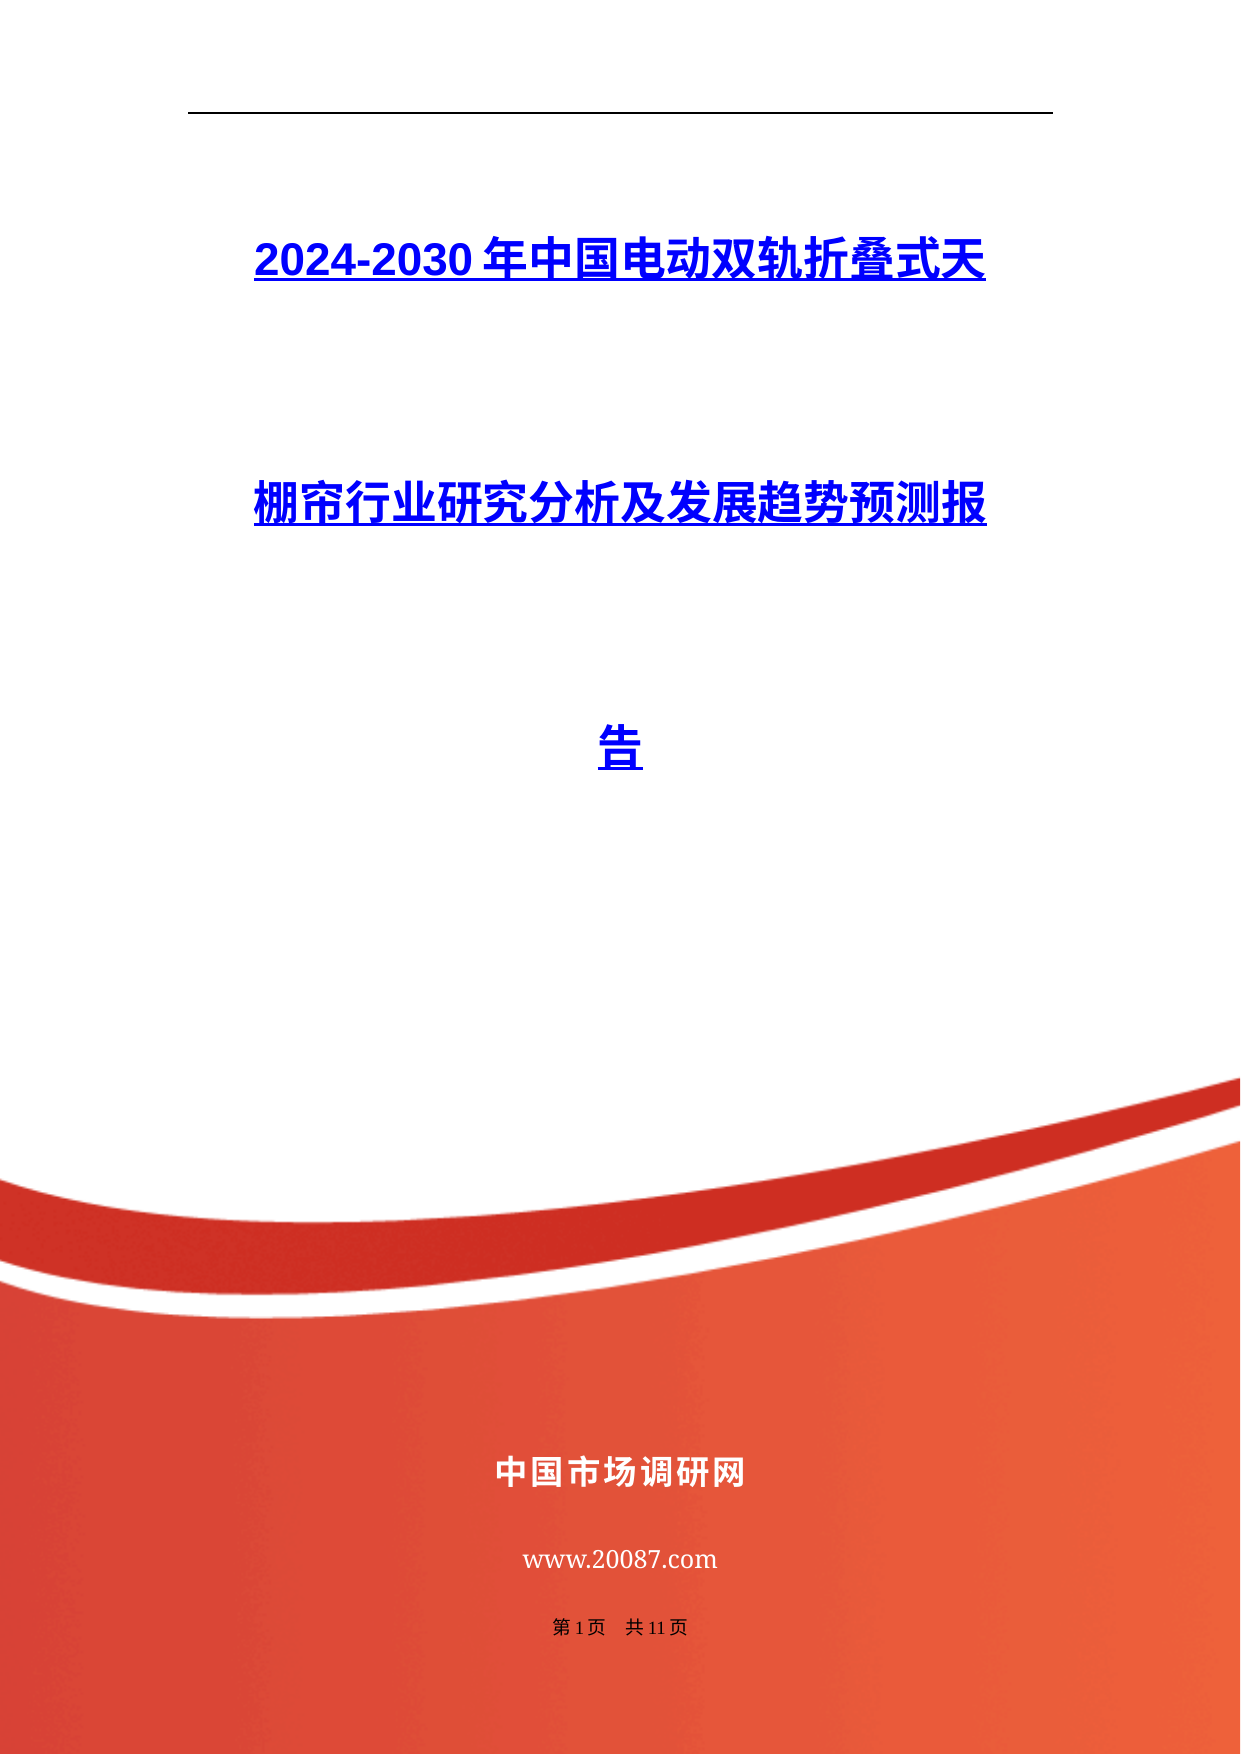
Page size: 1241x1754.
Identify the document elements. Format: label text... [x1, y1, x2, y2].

picture [0, 1006, 1241, 1754]
subtitle 中国市场调研网 [187, 1437, 1053, 1502]
table_header 2024-2030年中国电动双轨折叠式天棚帘行业研究分析及发展趋势预测报告 [188, 207, 1053, 871]
text www.20087.com [187, 1526, 1053, 1591]
